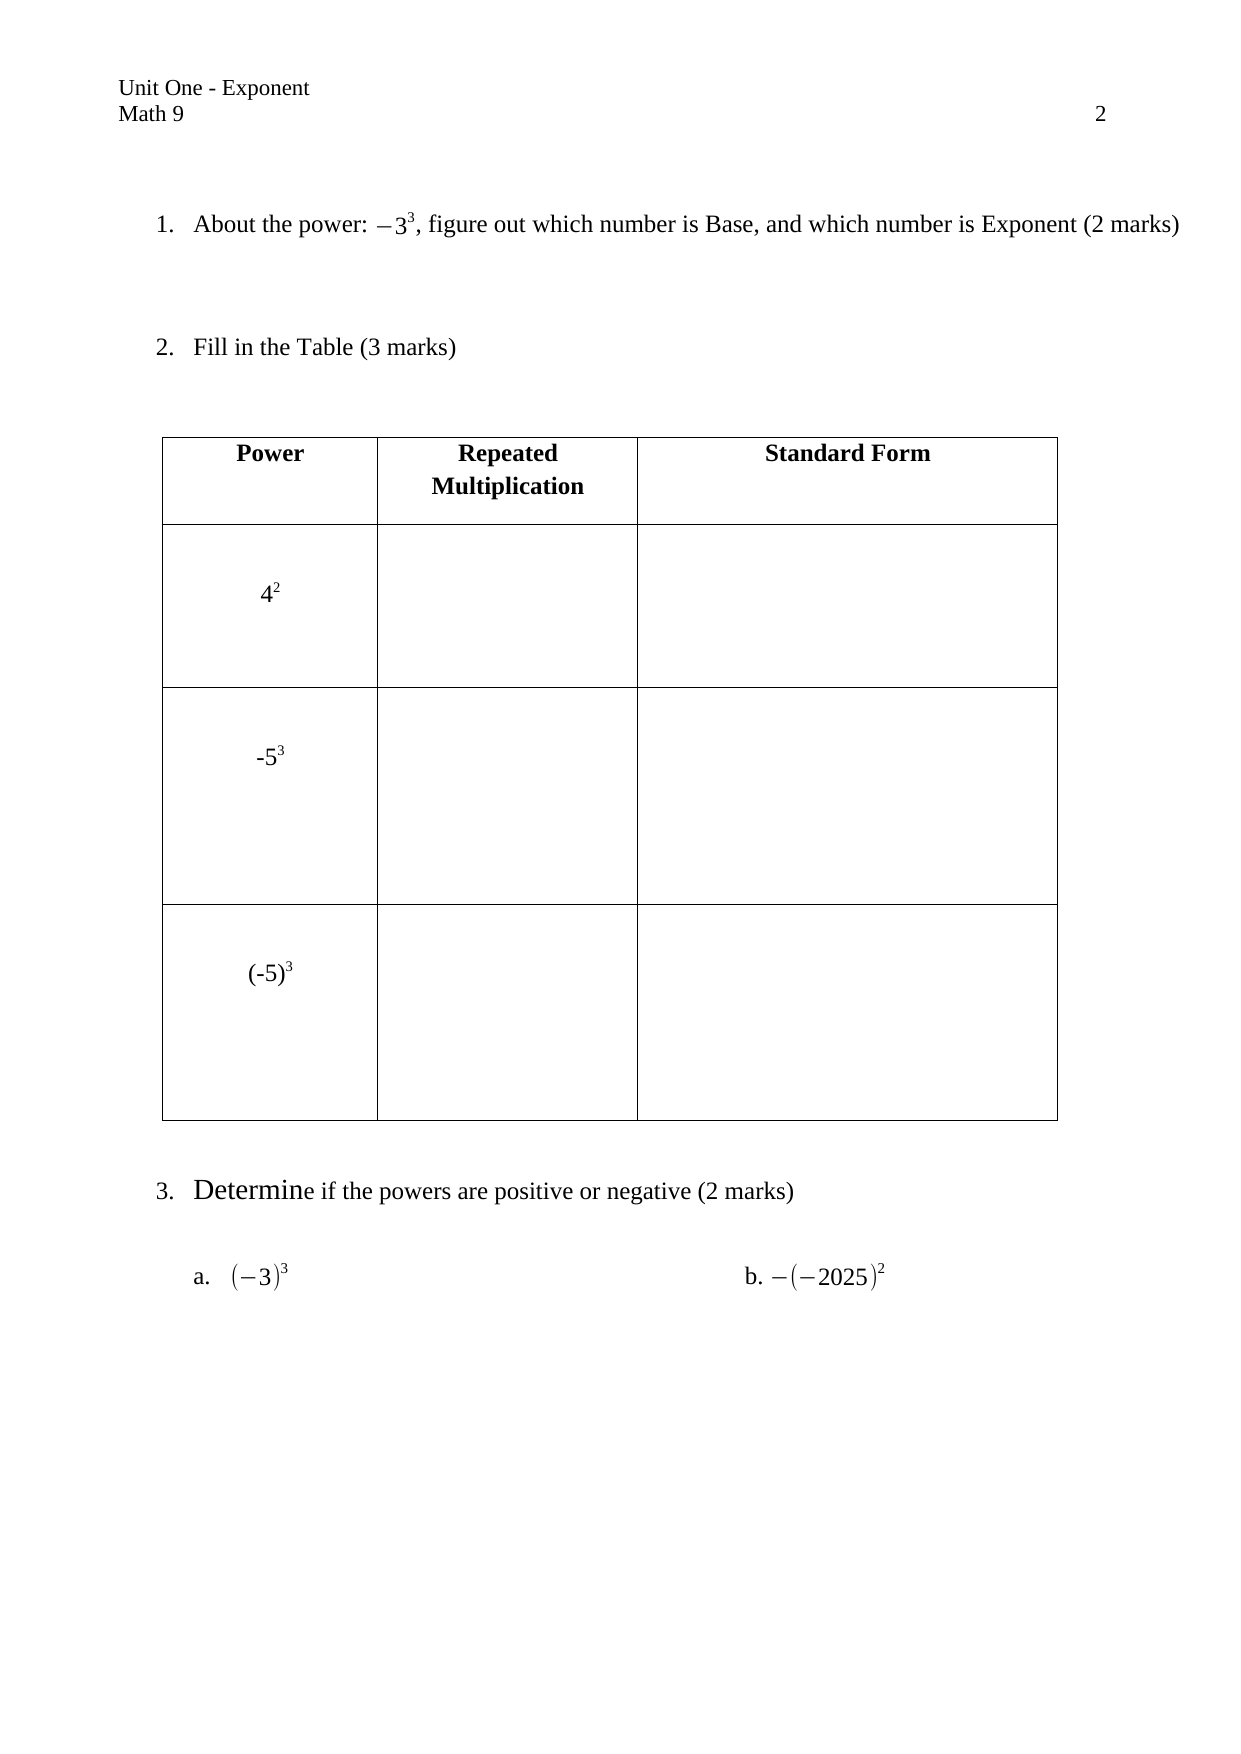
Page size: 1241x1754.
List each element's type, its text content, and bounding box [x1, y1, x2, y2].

table_cell [638, 688, 1057, 903]
table_header Power [163, 438, 377, 524]
table_cell [378, 525, 637, 687]
table_header Standard Form [638, 438, 1057, 524]
table_cell [378, 688, 637, 903]
table_cell [378, 905, 637, 1120]
table_cell -53 [163, 688, 377, 903]
table_cell 42 [163, 525, 377, 687]
table_cell [638, 905, 1057, 1120]
table_header Repeated Multiplication [378, 438, 637, 524]
table_cell [638, 525, 1057, 687]
table_cell (-5)3 [163, 905, 377, 1120]
list b. [193, 1259, 1181, 1292]
list Determine if the powers are positive or negative (2 marks) [156, 1172, 1181, 1206]
list Fill in the Table (3 marks) [156, 332, 1181, 361]
list About the power: , figure out which number is Base, and which number is Exponent (2 marks) [156, 208, 1181, 239]
